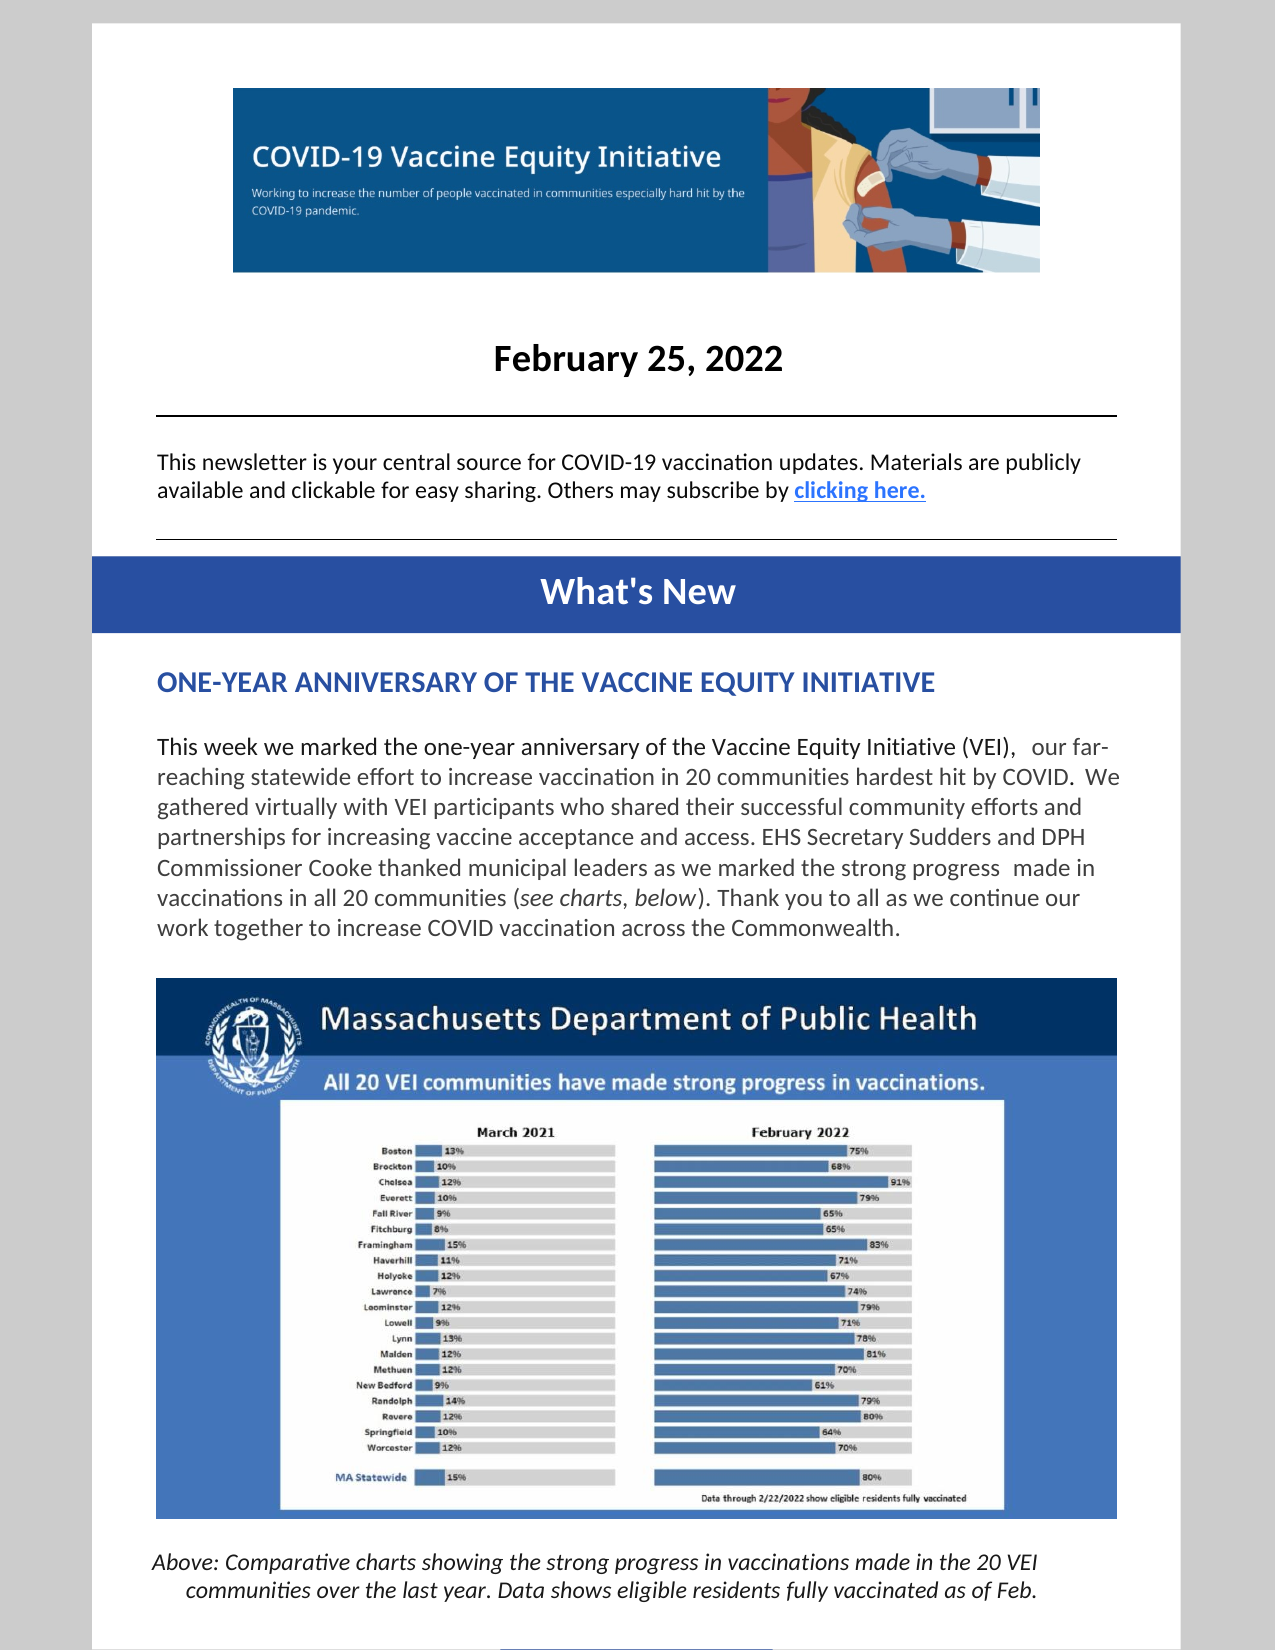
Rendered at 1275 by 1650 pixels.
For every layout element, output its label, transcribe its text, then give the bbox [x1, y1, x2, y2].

text This week we marked the one-year anniversary of the Vaccine Equity Initiative (VEI), our far-reaching statewide effort to increase vaccination in 20 communities hardest hit by COVID. We gathered virtually with VEI participants who shared their successful community efforts and partnerships for increasing vaccine acceptance and access. EHS Secretary Sudders and DPH Commissioner Cooke thanked municipal leaders as we marked the strong progress made in vaccinations in all 20 communities (see charts, below). Thank you to all as we continue our work together to increase COVID vaccination across the Commonwealth. [157, 731, 1131, 943]
picture [233, 88, 1040, 273]
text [149, 1547, 1037, 1605]
text February 25, 2022 [494, 334, 1188, 381]
text This newsletter is your central source for COVID-19 vaccination updates. Materials are publicly available and clickable for easy sharing. Others may subscribe by clicking here. [157, 447, 1082, 505]
text ONE-YEAR ANNIVERSARY OF THE VACCINE EQUITY INITIATIVE [157, 663, 1188, 700]
text What's New [540, 567, 1188, 614]
picture [156, 978, 1117, 1519]
